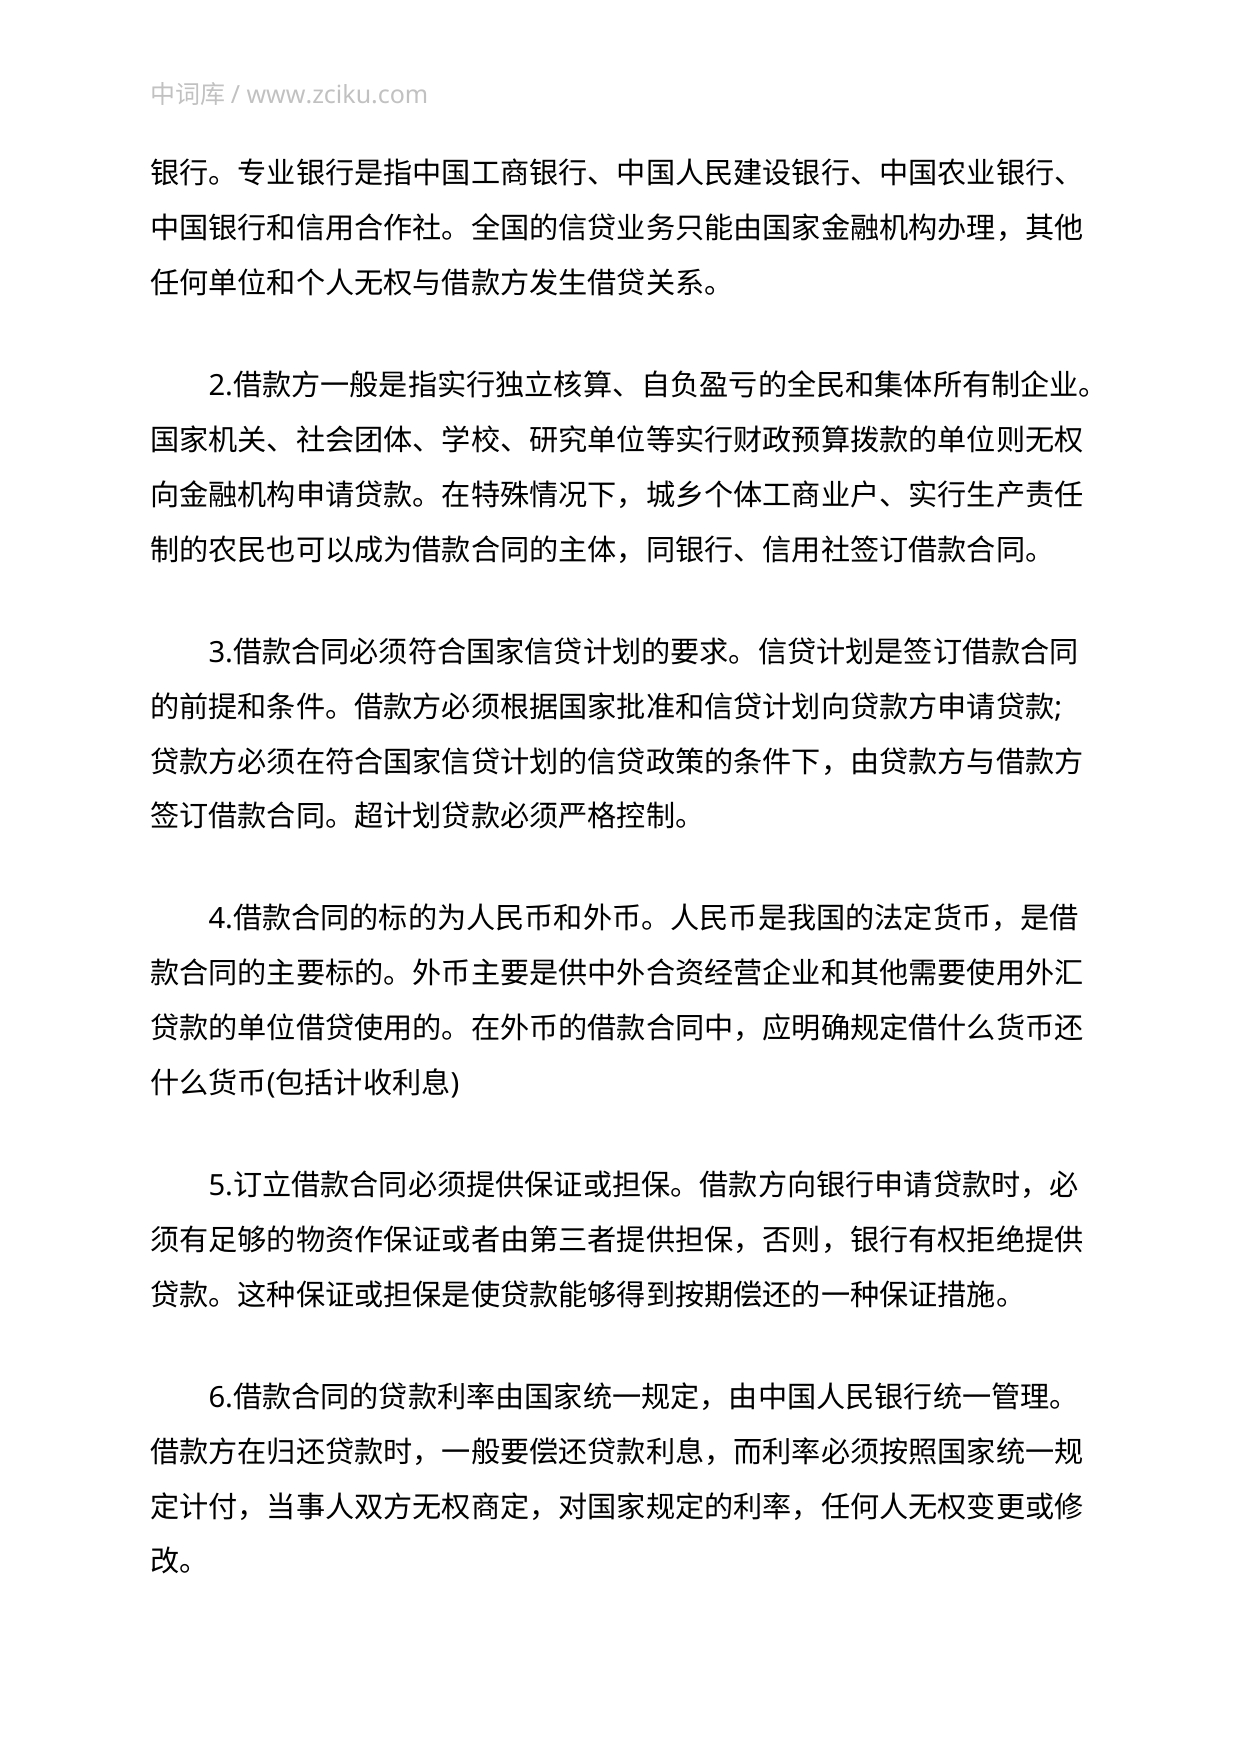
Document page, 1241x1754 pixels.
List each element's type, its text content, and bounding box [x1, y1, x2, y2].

text 3.借款合同必须符合国家信贷计划的要求。信贷计划是签订借款合同的前提和条件。借款方必须根据国家批准和信贷计划向贷款方申请贷款;贷款方必须在符合国家信贷计划的信贷政策的条件下，由贷款方与借款方签订借款合同。超计划贷款必须严格控制。 [150, 628, 1090, 835]
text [150, 150, 1090, 302]
text 4.借款合同的标的为人民币和外币。人民币是我国的法定货币，是借款合同的主要标的。外币主要是供中外合资经营企业和其他需要使用外汇贷款的单位借贷使用的。在外币的借款合同中，应明确规定借什么货币还什么货币(包括计收利息) [150, 895, 1090, 1102]
text 5.订立借款合同必须提供保证或担保。借款方向银行申请贷款时，必须有足够的物资作保证或者由第三者提供担保，否则，银行有权拒绝提供贷款。这种保证或担保是使贷款能够得到按期偿还的一种保证措施。 [150, 1162, 1090, 1314]
text 6.借款合同的贷款利率由国家统一规定，由中国人民银行统一管理。借款方在归还贷款时，一般要偿还贷款利息，而利率必须按照国家统一规定计付，当事人双方无权商定，对国家规定的利率，任何人无权变更或修改。 [150, 1373, 1090, 1580]
text 2.借款方一般是指实行独立核算、自负盈亏的全民和集体所有制企业。国家机关、社会团体、学校、研究单位等实行财政预算拨款的单位则无权向金融机构申请贷款。在特殊情况下，城乡个体工商业户、实行生产责任制的农民也可以成为借款合同的主体，同银行、信用社签订借款合同。 [150, 362, 1090, 569]
